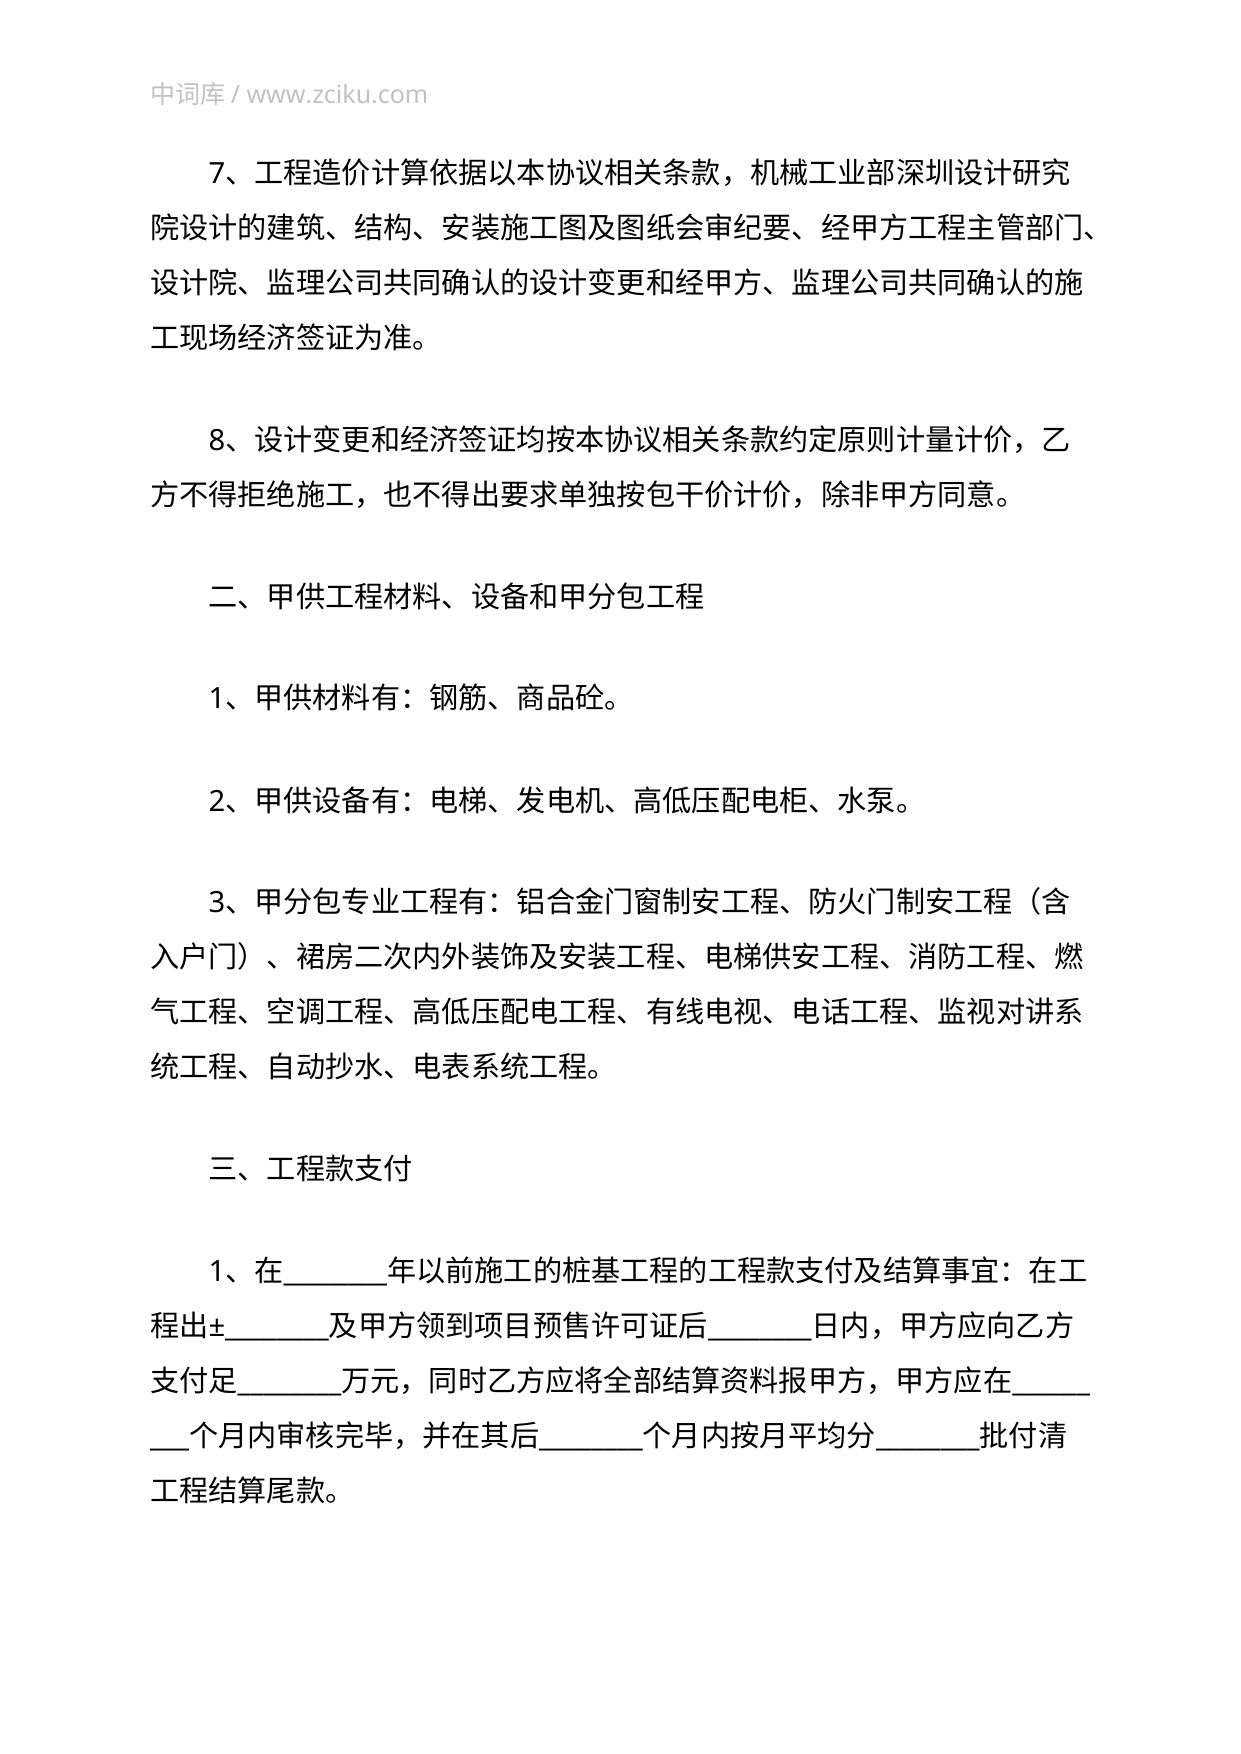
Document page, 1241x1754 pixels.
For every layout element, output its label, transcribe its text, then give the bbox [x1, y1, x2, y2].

text 三、工程款支付 [150, 1146, 1090, 1188]
text 8、设计变更和经济签证均按本协议相关条款约定原则计量计价，乙方不得拒绝施工，也不得出要求单独按包干价计价，除非甲方同意。 [150, 417, 1090, 514]
text 1、甲供材料有：钢筋、商品砼。 [150, 675, 1090, 717]
text 1、在________年以前施工的桩基工程的工程款支付及结算事宜：在工程出±________及甲方领到项目预售许可证后________日内，甲方应向乙方支付足________万元，同时乙方应将全部结算资料报甲方，甲方应在_________个月内审核完毕，并在其后________个月内按月平均分________批付清工程结算尾款。 [150, 1247, 1090, 1510]
text 7、工程造价计算依据以本协议相关条款，机械工业部深圳设计研究院设计的建筑、结构、安装施工图及图纸会审纪要、经甲方工程主管部门、设计院、监理公司共同确认的设计变更和经甲方、监理公司共同确认的施工现场经济签证为准。 [150, 150, 1090, 357]
text 二、甲供工程材料、设备和甲分包工程 [150, 573, 1090, 616]
text 2、甲供设备有：电梯、发电机、高低压配电柜、水泵。 [150, 777, 1090, 819]
text 3、甲分包专业工程有：铝合金门窗制安工程、防火门制安工程（含入户门）、裙房二次内外装饰及安装工程、电梯供安工程、消防工程、燃气工程、空调工程、高低压配电工程、有线电视、电话工程、监视对讲系统工程、自动抄水、电表系统工程。 [150, 879, 1090, 1086]
